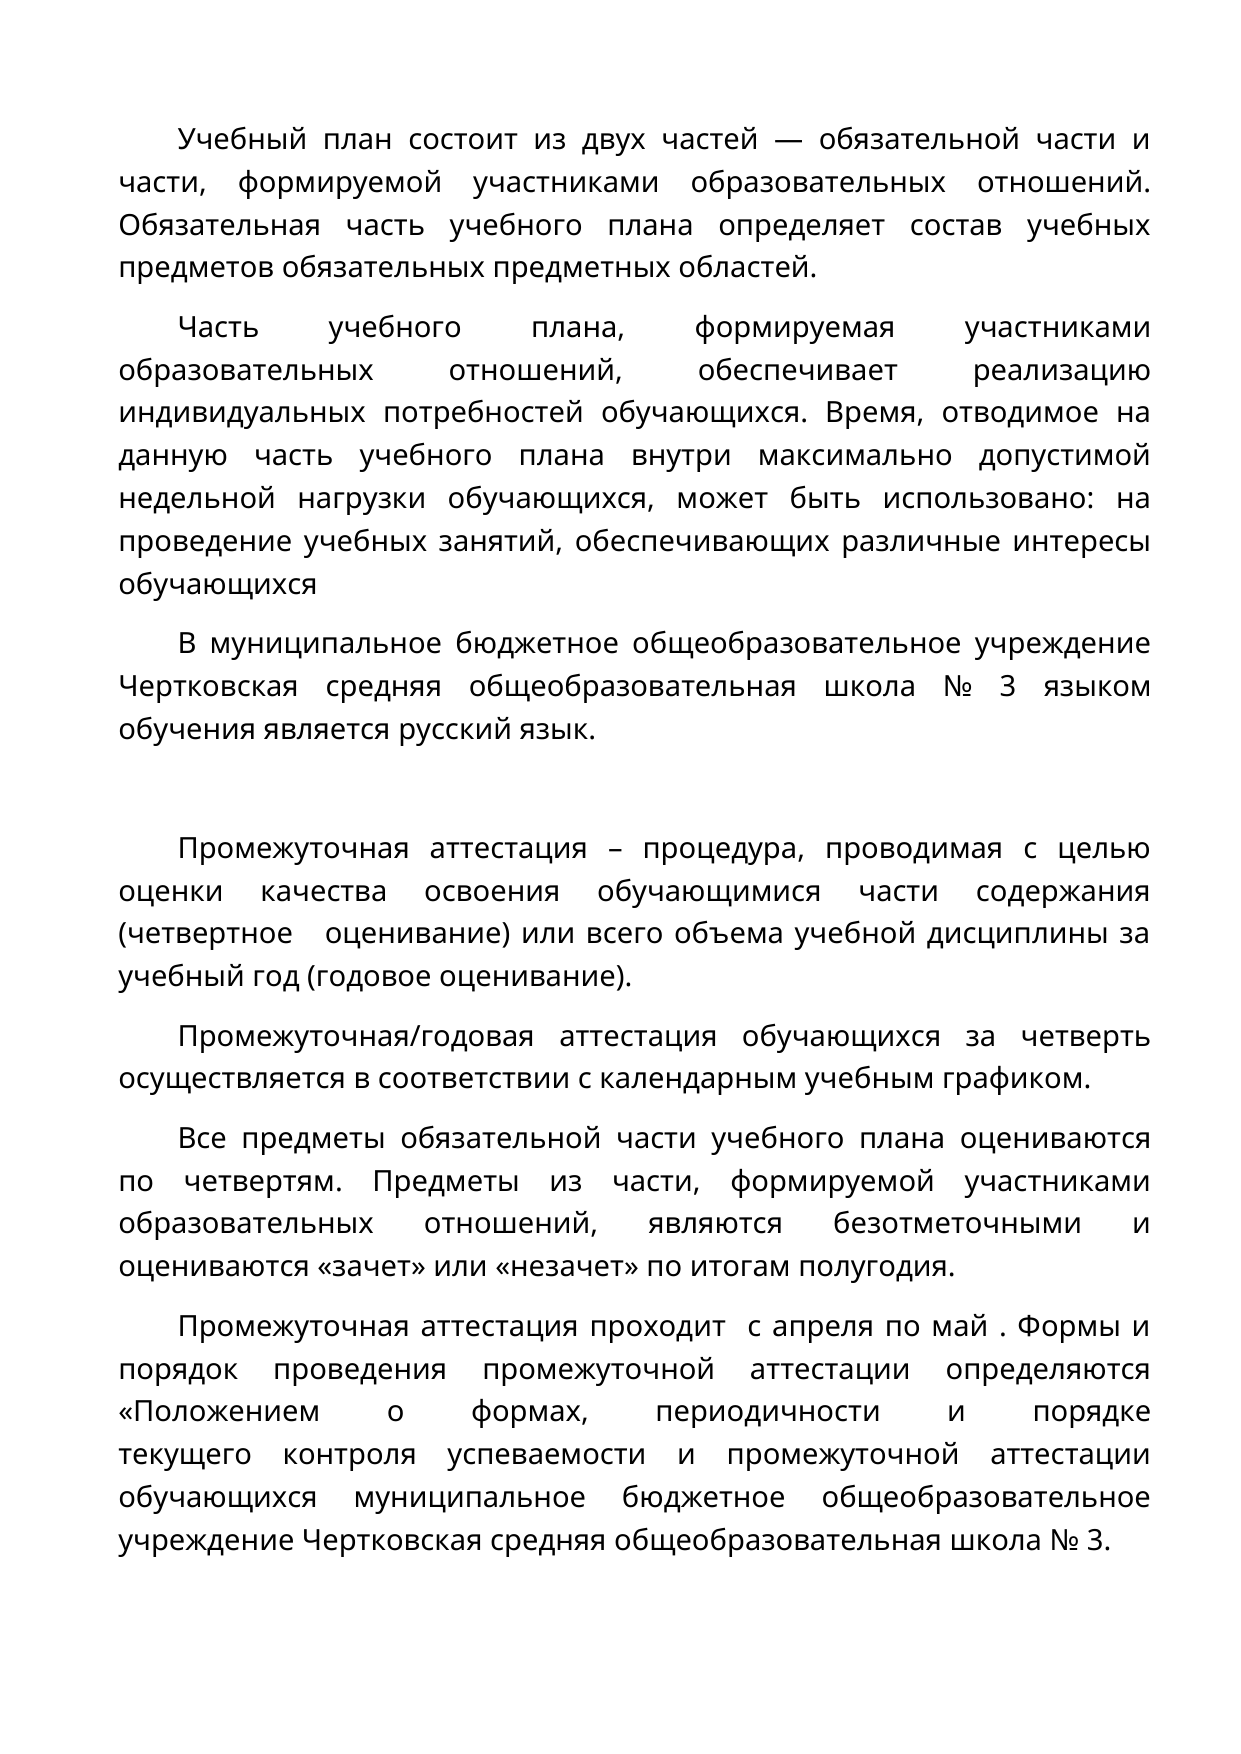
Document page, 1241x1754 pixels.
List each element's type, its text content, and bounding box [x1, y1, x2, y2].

text Все предметы обязательной части учебного плана оцениваются по четвертям. Предметы из части, формируемой участниками образовательных отношений, являются безотметочными и оцениваются «зачет» или «незачет» по итогам полугодия. [118, 1117, 1152, 1285]
text Учебный план состоит из двух частей — обязательной части и части, формируемой участниками образовательных отношений. Обязательная часть учебного плана определяет состав учебных предметов обязательных предметных областей. [118, 118, 1152, 286]
text В муниципальное бюджетное общеобразовательное учреждение Чертковская средняя общеобразовательная школа № 3 языком обучения является русский язык. [118, 622, 1152, 748]
text Промежуточная/годовая аттестация обучающихся за четверть осуществляется в соответствии с календарным учебным графиком. [118, 1015, 1152, 1097]
text Часть учебного плана, формируемая участниками образовательных отношений, обеспечивает реализацию индивидуальных потребностей обучающихся. Время, отводимое на данную часть учебного плана внутри максимально допустимой недельной нагрузки обучающихся, может быть использовано: на проведение учебных занятий, обеспечивающих различные интересы обучающихся [118, 306, 1152, 603]
text Промежуточная аттестация – процедура, проводимая с целью оценки качества освоения обучающимися части содержания (четвертное оценивание) или всего объема учебной дисциплины за учебный год (годовое оценивание). [118, 827, 1152, 995]
text Промежуточная аттестация проходит с апреля по май . Формы и порядок проведения промежуточной аттестации определяются «Положением о формах, периодичности и порядке текущего контроля успеваемости и промежуточной аттестации обучающихся муниципальное бюджетное общеобразовательное учреждение Чертковская средняя общеобразовательная школа № 3. [118, 1305, 1152, 1559]
